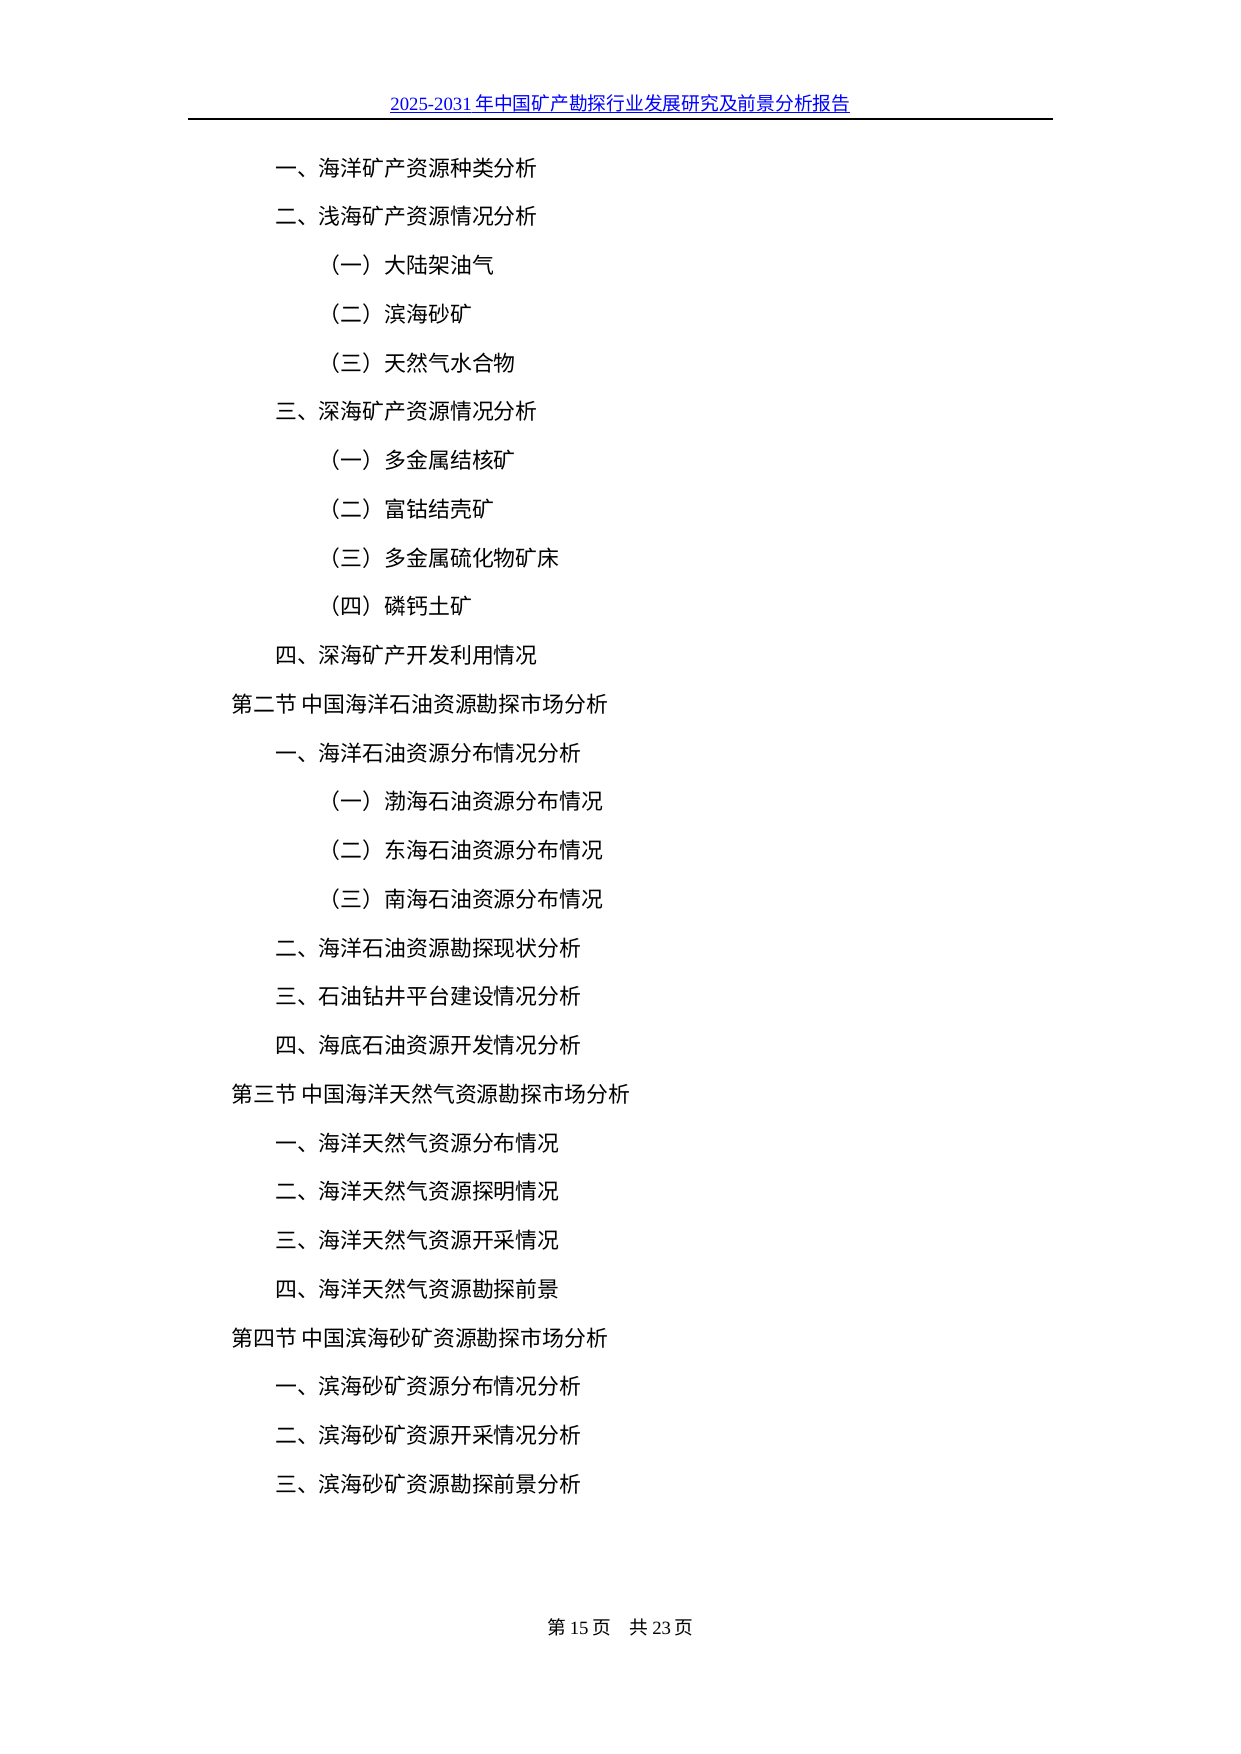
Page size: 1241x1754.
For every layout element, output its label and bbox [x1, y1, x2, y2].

text [187, 150, 1053, 1499]
